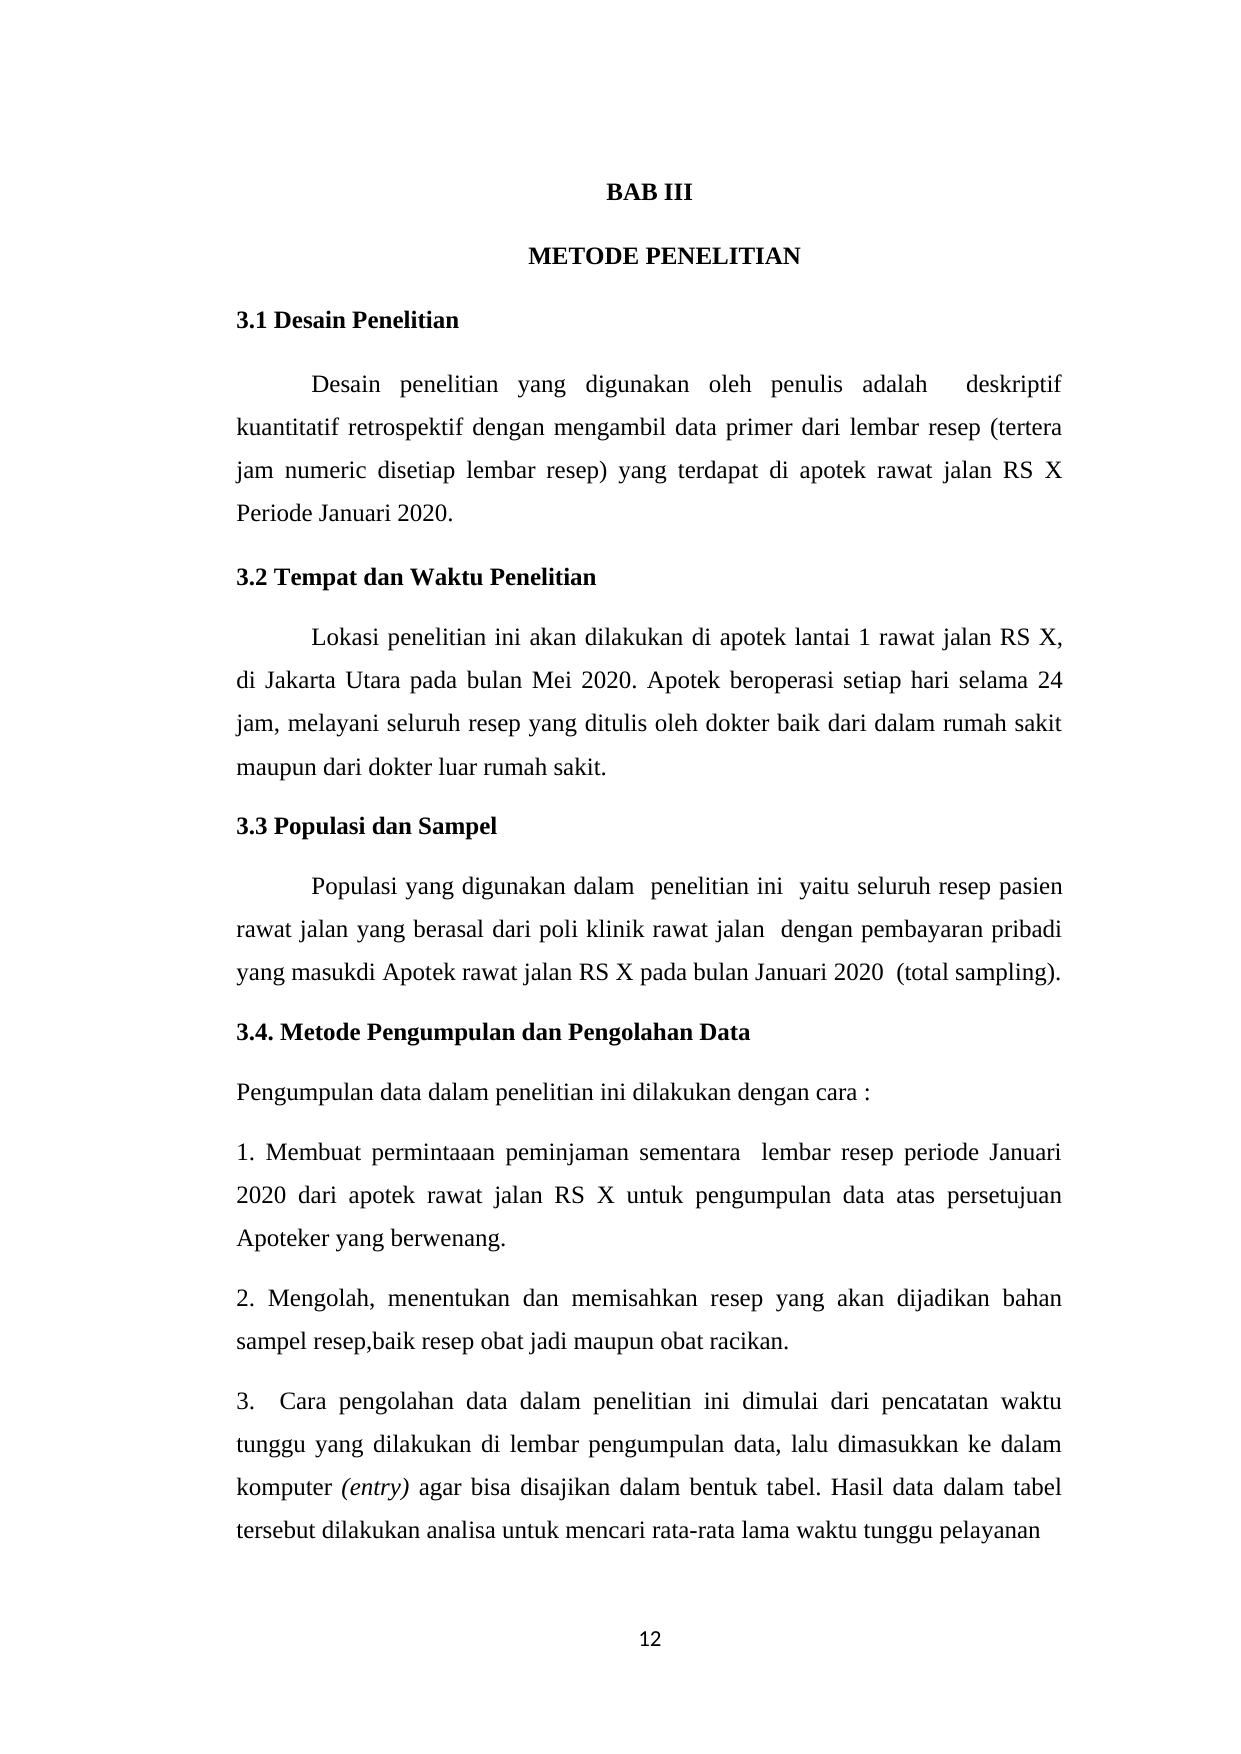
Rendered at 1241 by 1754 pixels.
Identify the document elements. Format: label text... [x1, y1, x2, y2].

text 3.3 Populasi dan Sampel [236, 811, 1063, 840]
text 2. Mengolah, menentukan dan memisahkan resep yang akan dijadikan bahan sampel resep,baik resep obat jadi maupun obat racikan. [236, 1283, 1063, 1355]
text 1. Membuat permintaaan peminjaman sementara lembar resep periode Januari 2020 dari apotek rawat jalan RS X untuk pengumpulan data atas persetujuan Apoteker yang berwenang. [236, 1137, 1063, 1252]
text METODE PENELITIAN [236, 241, 1063, 270]
text Pengumpulan data dalam penelitian ini dilakukan dengan cara : [236, 1077, 1063, 1106]
text Populasi yang digunakan dalam penelitian ini yaitu seluruh resep pasien rawat jalan yang berasal dari poli klinik rawat jalan dengan pembayaran pribadi yang masukdi Apotek rawat jalan RS X pada bulan Januari 2020 (total sampling). [236, 871, 1063, 986]
text 3.2 Tempat dan Waktu Penelitian [236, 562, 1063, 591]
text BAB III [236, 177, 1063, 206]
text 3.4. Metode Pengumpulan dan Pengolahan Data [236, 1017, 1063, 1046]
text Desain penelitian yang digunakan oleh penulis adalah deskriptif kuantitatif retrospektif dengan mengambil data primer dari lembar resep (tertera jam numeric disetiap lembar resep) yang terdapat di apotek rawat jalan RS X Periode Januari 2020. [236, 369, 1063, 527]
text 3.1 Desain Penelitian [236, 305, 1063, 334]
text 3. Cara pengolahan data dalam penelitian ini dimulai dari pencatatan waktu tunggu yang dilakukan di lembar pengumpulan data, lalu dimasukkan ke dalam komputer (entry) agar bisa disajikan dalam bentuk tabel. Hasil data dalam tabel tersebut dilakukan analisa untuk mencari rata-rata lama waktu tunggu pelayanan [236, 1386, 1063, 1544]
text Lokasi penelitian ini akan dilakukan di apotek lantai 1 rawat jalan RS X, di Jakarta Utara pada bulan Mei 2020. Apotek beroperasi setiap hari selama 24 jam, melayani seluruh resep yang ditulis oleh dokter baik dari dalam rumah sakit maupun dari dokter luar rumah sakit. [236, 622, 1063, 780]
